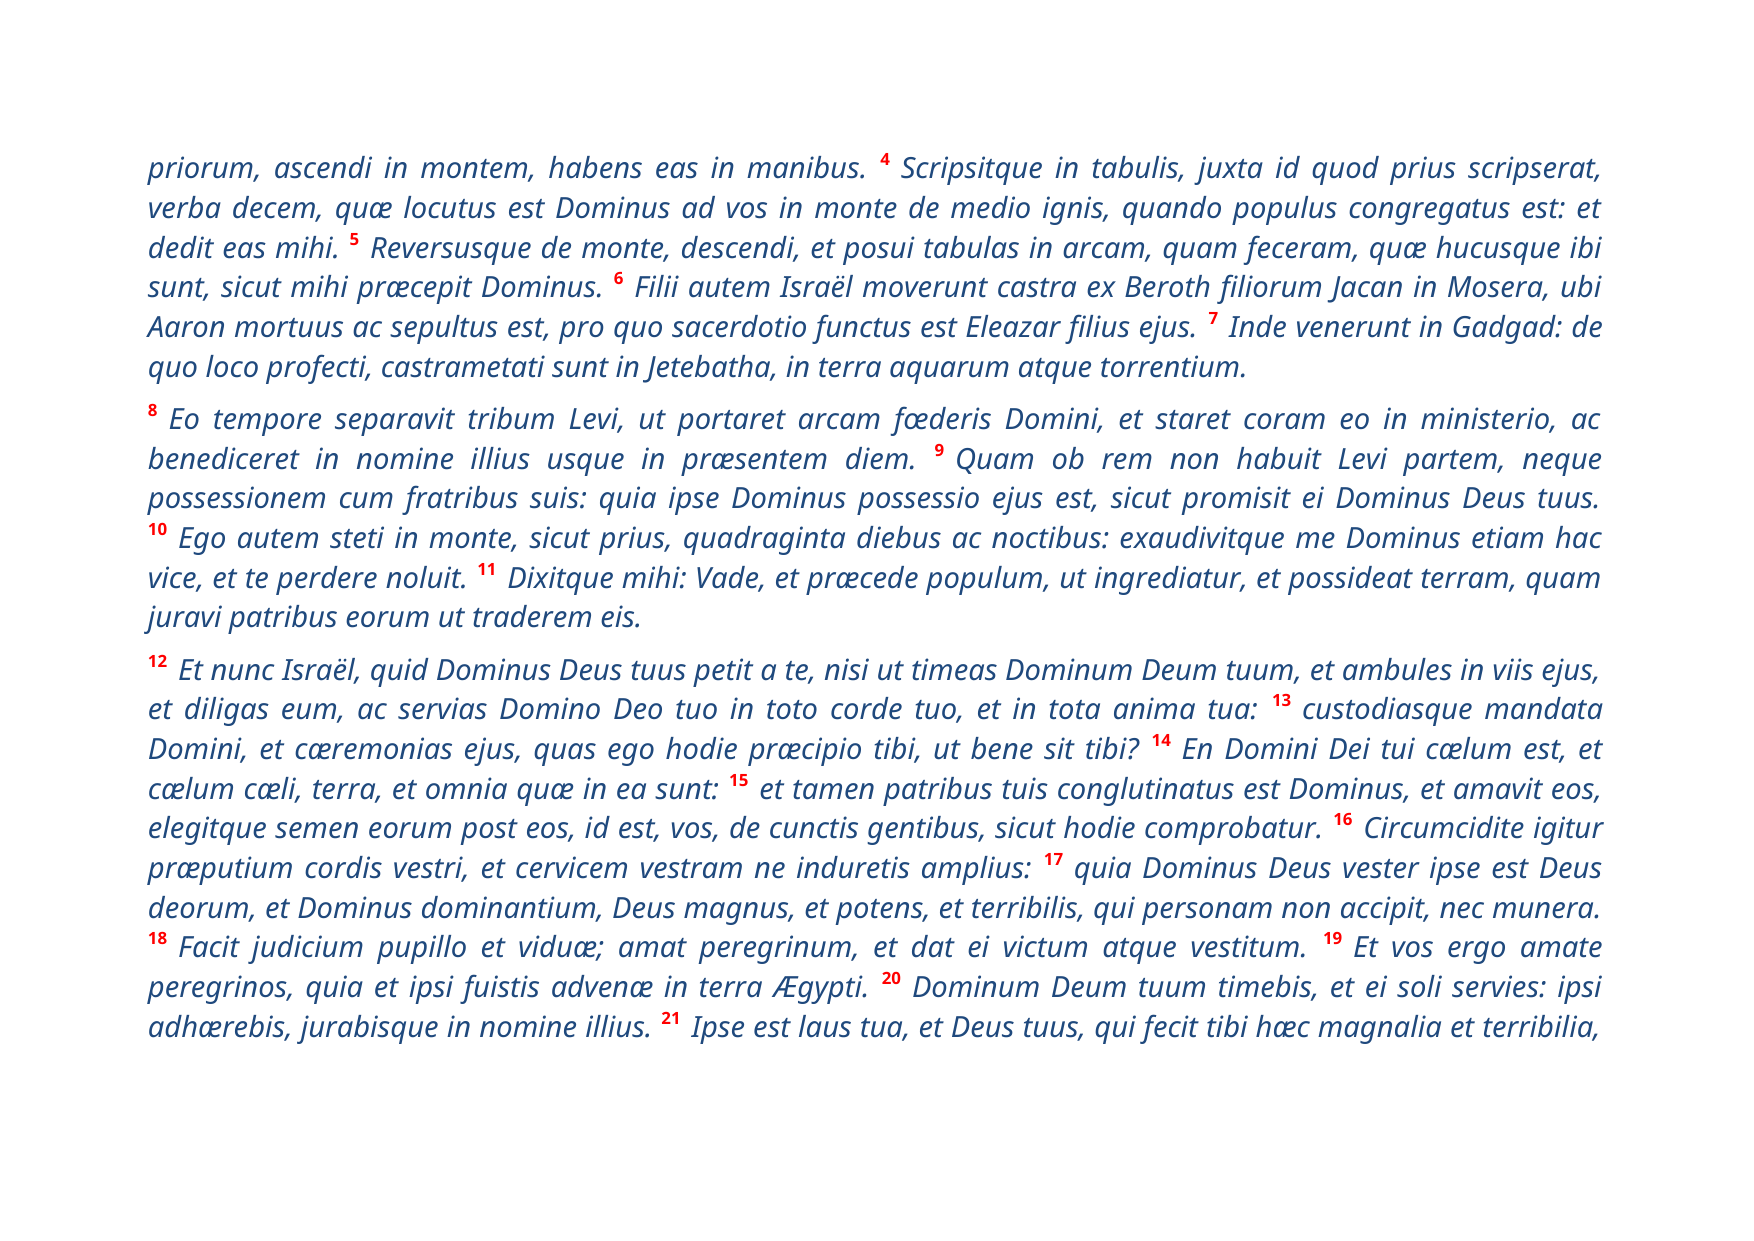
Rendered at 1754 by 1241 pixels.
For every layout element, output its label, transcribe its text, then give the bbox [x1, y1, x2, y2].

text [148, 148, 1606, 386]
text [148, 649, 1606, 1046]
text 8 Eo tempore separavit tribum Levi, ut portaret arcam fœderis Domini, et staret coram eo in ministerio, ac benediceret in nomine illius usque in præsentem diem. 9 Quam ob rem non habuit Levi partem, neque possessionem cum fratribus suis: quia ipse Dominus possessio ejus est, sicut promisit ei Dominus Deus tuus. 10 Ego autem steti in monte, sicut prius, quadraginta diebus ac noctibus: exaudivitque me Dominus etiam hac vice, et te perdere noluit. 11 Dixitque mihi: Vade, et præcede populum, ut ingrediatur, et possideat terram, quam juravi patribus eorum ut traderem eis. [148, 398, 1606, 636]
